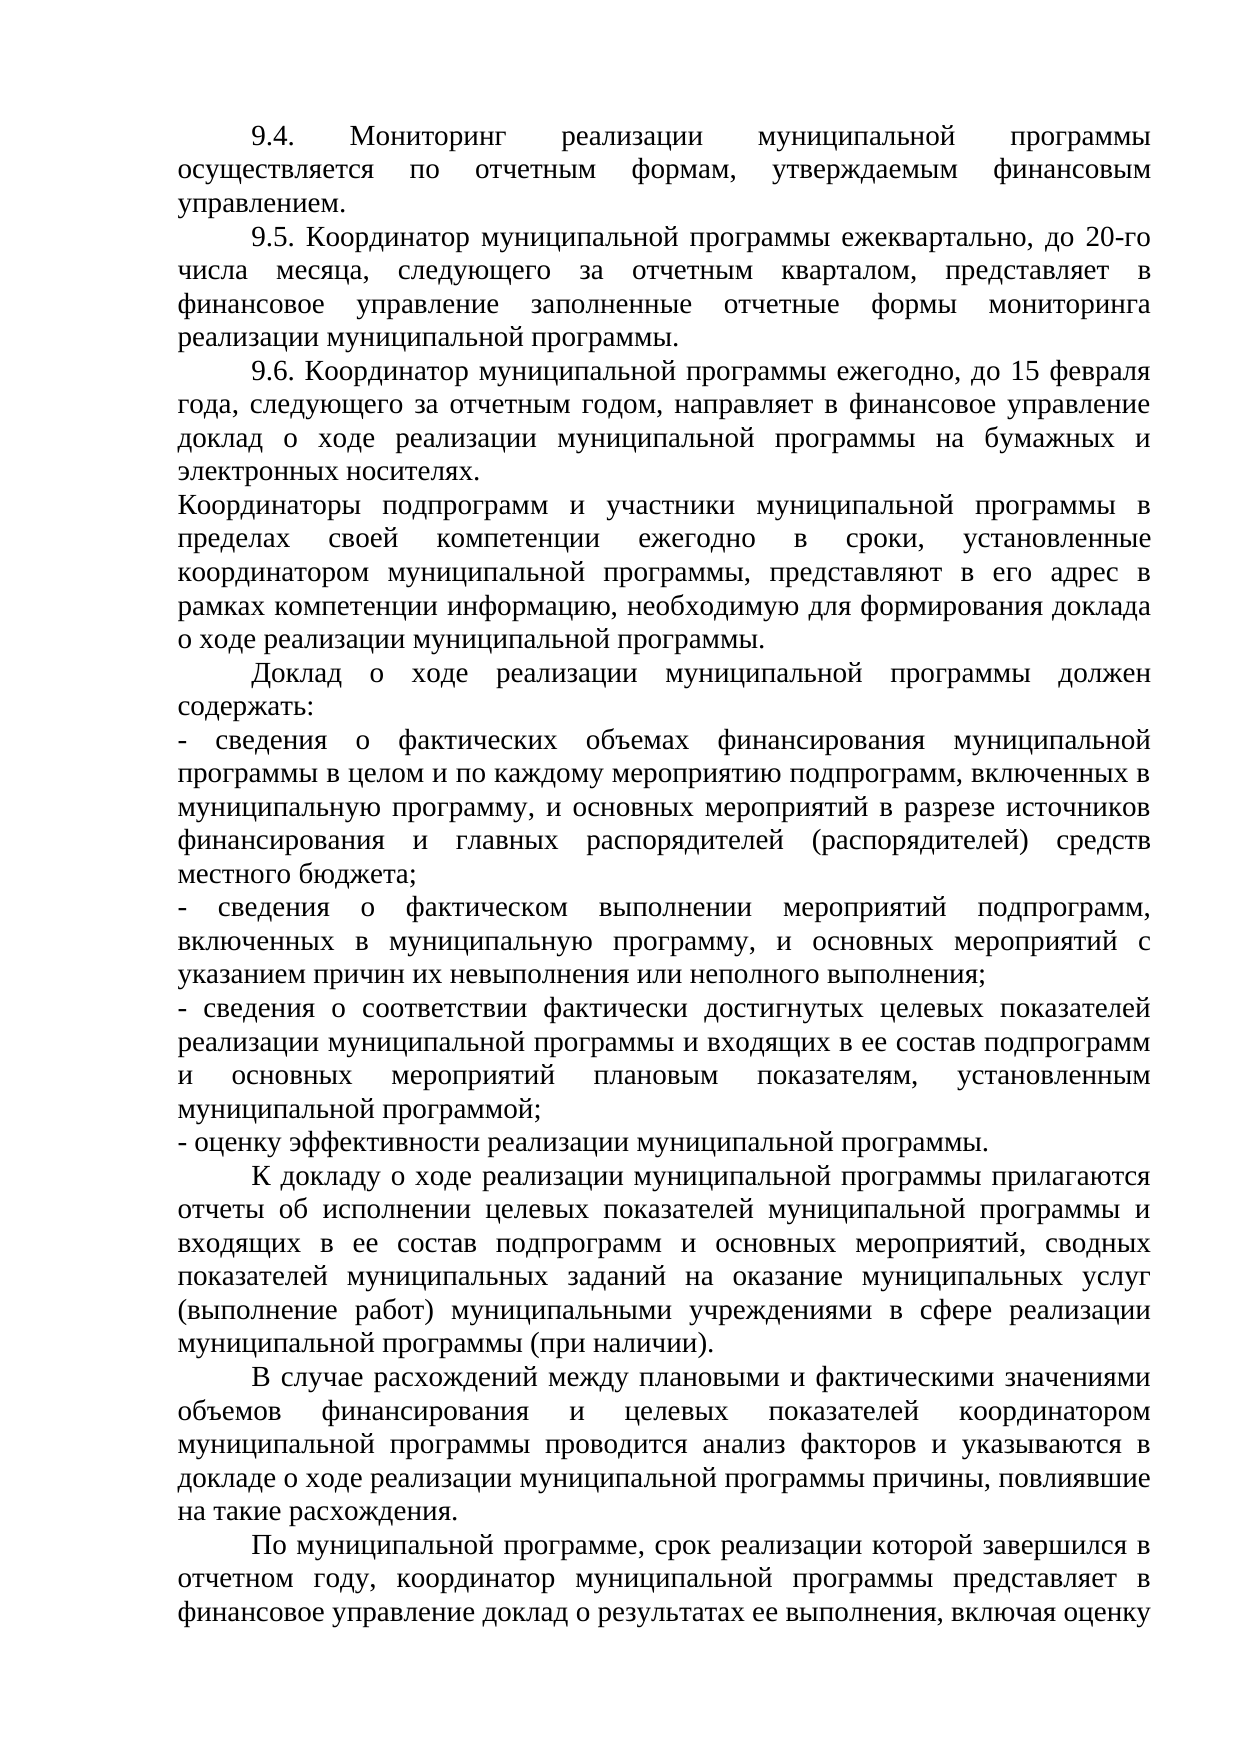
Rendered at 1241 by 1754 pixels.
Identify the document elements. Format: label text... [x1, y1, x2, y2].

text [177, 1527, 1152, 1627]
text Доклад о ходе реализации муниципальной программы должен содержать: [177, 655, 1152, 722]
text 9.6. Координатор муниципальной программы ежегодно, до 15 февраля года, следующего за отчетным годом, направляет в финансовое управление доклад о ходе реализации муниципальной программы на бумажных и электронных носителях. [177, 353, 1152, 487]
text - сведения о фактическом выполнении мероприятий подпрограмм, включенных в муниципальную программу, и основных мероприятий с указанием причин их невыполнения или неполного выполнения; [177, 889, 1152, 990]
text - сведения о соответствии фактически достигнутых целевых показателей реализации муниципальной программы и входящих в ее состав подпрограмм и основных мероприятий плановым показателям, установленным муниципальной программой; [177, 990, 1152, 1124]
text К докладу о ходе реализации муниципальной программы прилагаются отчеты об исполнении целевых показателей муниципальной программы и входящих в ее состав подпрограмм и основных мероприятий, сводных показателей муниципальных заданий на оказание муниципальных услуг (выполнение работ) муниципальными учреждениями в сфере реализации муниципальной программы (при наличии). [177, 1158, 1152, 1359]
text - оценку эффективности реализации муниципальной программы. [177, 1124, 1152, 1158]
text 9.5. Координатор муниципальной программы ежеквартально, до 20-го числа месяца, следующего за отчетным кварталом, представляет в финансовое управление заполненные отчетные формы мониторинга реализации муниципальной программы. [177, 219, 1152, 353]
text В случае расхождений между плановыми и фактическими значениями объемов финансирования и целевых показателей координатором муниципальной программы проводится анализ факторов и указываются в докладе о ходе реализации муниципальной программы причины, повлиявшие на такие расхождения. [177, 1359, 1152, 1527]
text 9.4. Мониторинг реализации муниципальной программы осуществляется по отчетным формам, утверждаемым финансовым управлением. [177, 118, 1152, 219]
text - сведения о фактических объемах финансирования муниципальной программы в целом и по каждому мероприятию подпрограмм, включенных в муниципальную программу, и основных мероприятий в разрезе источников финансирования и главных распорядителей (распорядителей) средств местного бюджета; [177, 722, 1152, 889]
text Координаторы подпрограмм и участники муниципальной программы в пределах своей компетенции ежегодно в сроки, установленные координатором муниципальной программы, представляют в его адрес в рамках компетенции информацию, необходимую для формирования доклада о ходе реализации муниципальной программы. [177, 487, 1152, 655]
